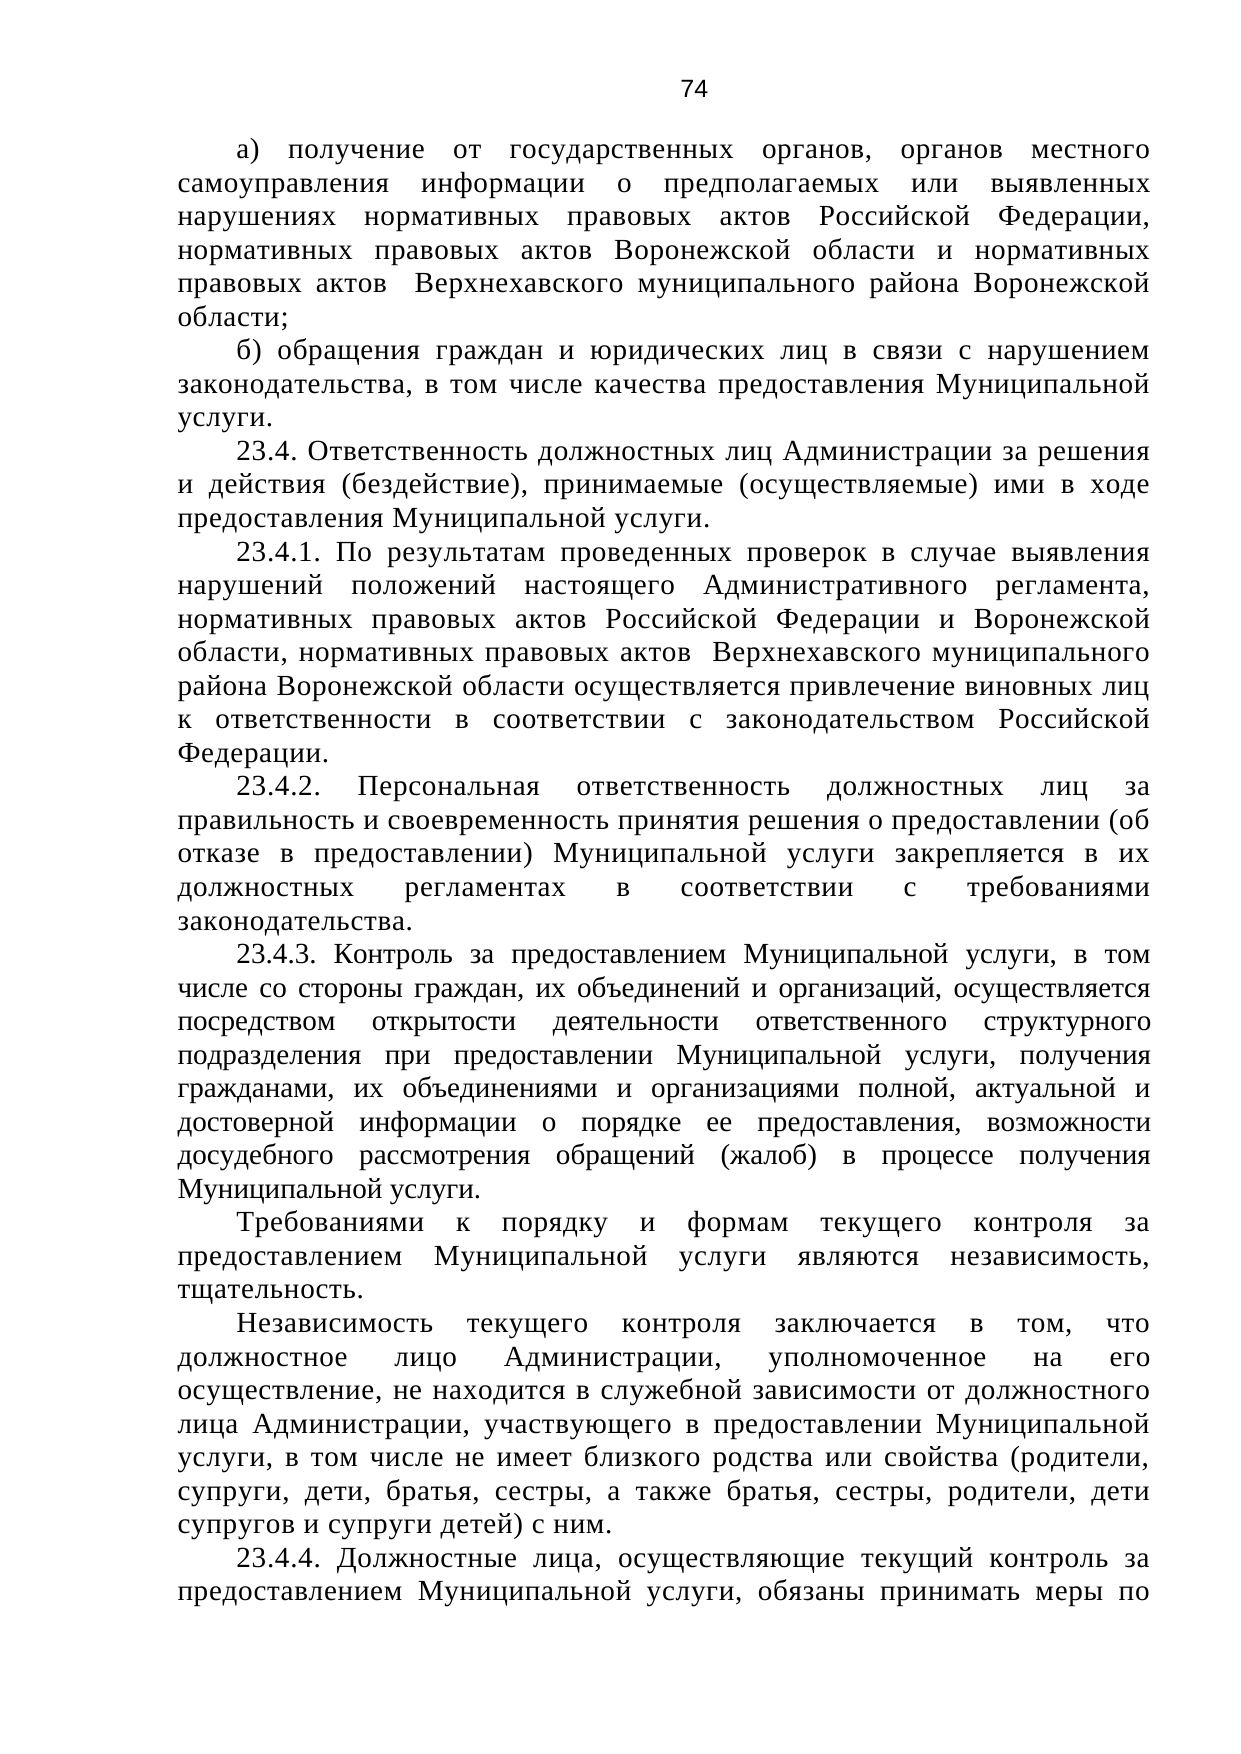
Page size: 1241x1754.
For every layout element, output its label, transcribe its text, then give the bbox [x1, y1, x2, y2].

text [177, 1540, 1152, 1607]
text Требованиями к порядку и формам текущего контроля за предоставлением Муниципальной услуги являются независимость, тщательность. [177, 1204, 1152, 1305]
text б) обращения граждан и юридических лиц в связи с нарушением законодательства, в том числе качества предоставления Муниципальной услуги. [177, 332, 1152, 433]
text 23.4.3. Контроль за предоставлением Муниципальной услуги, в том числе со стороны граждан, их объединений и организаций, осуществляется посредством открытости деятельности ответственного структурного подразделения при предоставлении Муниципальной услуги, получения гражданами, их объединениями и организациями полной, актуальной и достоверной информации о порядке ее предоставления, возможности досудебного рассмотрения обращений (жалоб) в процессе получения Муниципальной услуги. [177, 936, 1152, 1204]
text 23.4.2. Персональная ответственность должностных лиц за правильность и своевременность принятия решения о предоставлении (об отказе в предоставлении) Муниципальной услуги закрепляется в их должностных регламентах в соответствии с требованиями законодательства. [177, 768, 1152, 936]
text 23.4.1. По результатам проведенных проверок в случае выявления нарушений положений настоящего Административного регламента, нормативных правовых актов Российской Федерации и Воронежской области, нормативных правовых актов Верхнехавского муниципального района Воронежской области осуществляется привлечение виновных лиц к ответственности в соответствии с законодательством Российской Федерации. [177, 534, 1152, 768]
text а) получение от государственных органов, органов местного самоуправления информации о предполагаемых или выявленных нарушениях нормативных правовых актов Российской Федерации, нормативных правовых актов Воронежской области и нормативных правовых актов Верхнехавского муниципального района Воронежской области; [177, 131, 1152, 332]
text Независимость текущего контроля заключается в том, что должностное лицо Администрации, уполномоченное на его осуществление, не находится в служебной зависимости от должностного лица Администрации, участвующего в предоставлении Муниципальной услуги, в том числе не имеет близкого родства или свойства (родители, супруги, дети, братья, сестры, а также братья, сестры, родители, дети супругов и супруги детей) с ним. [177, 1305, 1152, 1540]
text 23.4. Ответственность должностных лиц Администрации за решения и действия (бездействие), принимаемые (осуществляемые) ими в ходе предоставления Муниципальной услуги. [177, 433, 1152, 534]
